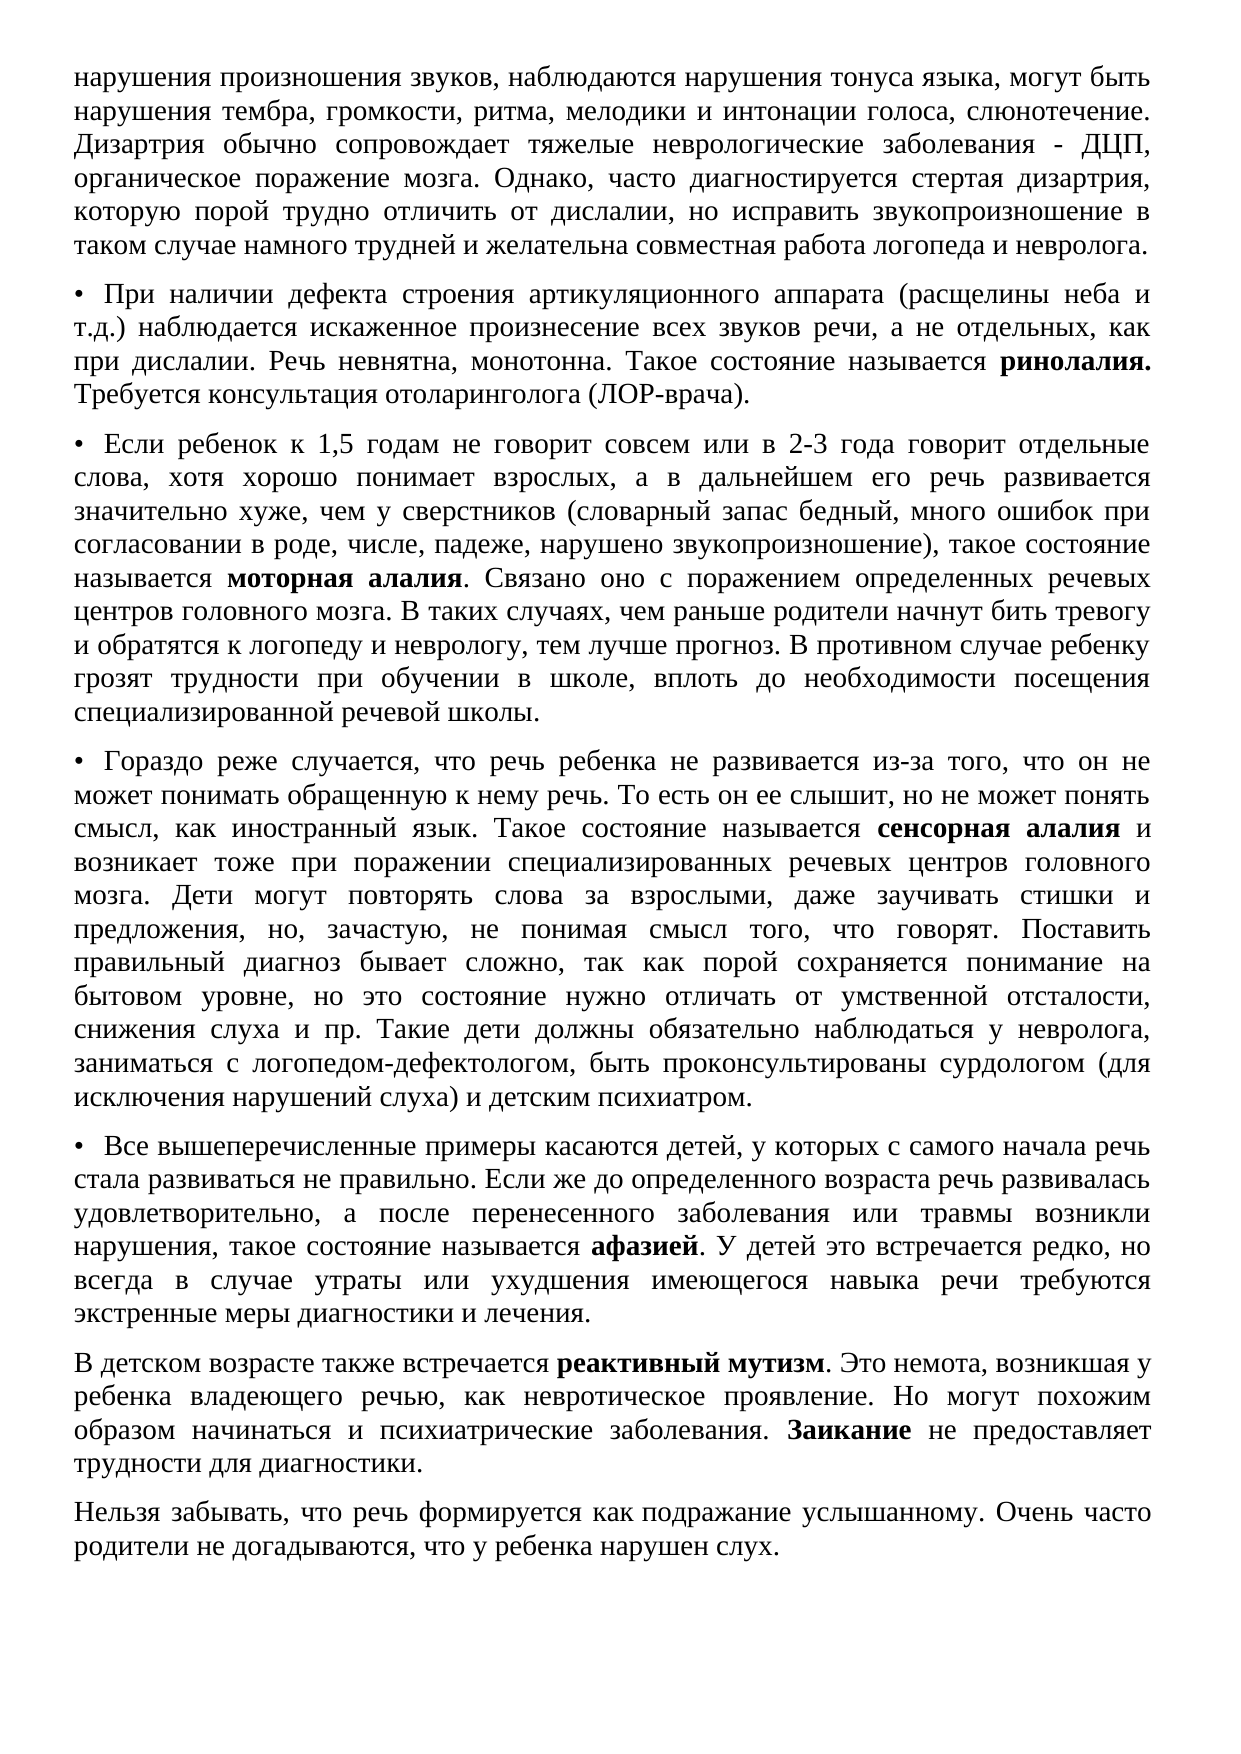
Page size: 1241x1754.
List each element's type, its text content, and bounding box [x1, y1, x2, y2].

text • Все вышеперечисленные примеры касаются детей, у которых с самого начала речь стала развиваться не правильно. Если же до определенного возраста речь развивалась удовлетворительно, а после перенесенного заболевания или травмы возникли нарушения, такое состояние называется афазией. У детей это встречается редко, но всегда в случае утраты или ухудшения имеющегося навыка речи требуются экстренные меры диагностики и лечения. [74, 1128, 1152, 1329]
text • Гораздо реже случается, что речь ребенка не развивается из-за того, что он не может понимать обращенную к нему речь. То есть он ее слышит, но не может понять смысл, как иностранный язык. Такое состояние называется сенсорная алалия и возникает тоже при поражении специализированных речевых центров головного мозга. Дети могут повторять слова за взрослыми, даже заучивать стишки и предложения, но, зачастую, не понимая смысл того, что говорят. Поставить правильный диагноз бывает сложно, так как порой сохраняется понимание на бытовом уровне, но это состояние нужно отличать от умственной отсталости, снижения слуха и пр. Такие дети должны обязательно наблюдаться у невролога, заниматься с логопедом-дефектологом, быть проконсультированы сурдологом (для исключения нарушений слуха) и детским психиатром. [74, 743, 1152, 1112]
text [74, 59, 1152, 260]
text В детском возрасте также встречается реактивный мутизм. Это немота, возникшая у ребенка владеющего речью, как невротическое проявление. Но могут похожим образом начинаться и психиатрические заболевания. Заикание не предоставляет трудности для диагностики. [74, 1345, 1152, 1479]
text • Если ребенок к 1,5 годам не говорит совсем или в 2-3 года говорит отдельные слова, хотя хорошо понимает взрослых, а в дальнейшем его речь развивается значительно хуже, чем у сверстников (словарный запас бедный, много ошибок при согласовании в роде, числе, падеже, нарушено звукопроизношение), такое состояние называется моторная алалия. Связано оно с поражением определенных речевых центров головного мозга. В таких случаях, чем раньше родители начнут бить тревогу и обратятся к логопеду и неврологу, тем лучше прогноз. В противном случае ребенку грозят трудности при обучении в школе, вплоть до необходимости посещения специализированной речевой школы. [74, 426, 1152, 728]
text Нельзя забывать, что речь формируется как подражание услышанному. Очень часто родители не догадываются, что у ребенка нарушен слух. [74, 1494, 1152, 1562]
text • При наличии дефекта строения артикуляционного аппарата (расщелины неба и т.д.) наблюдается искаженное произнесение всех звуков речи, а не отдельных, как при дислалии. Речь невнятна, монотонна. Такое состояние называется ринолалия. Требуется консультация отоларинголога (ЛОР-врача). [74, 276, 1152, 410]
